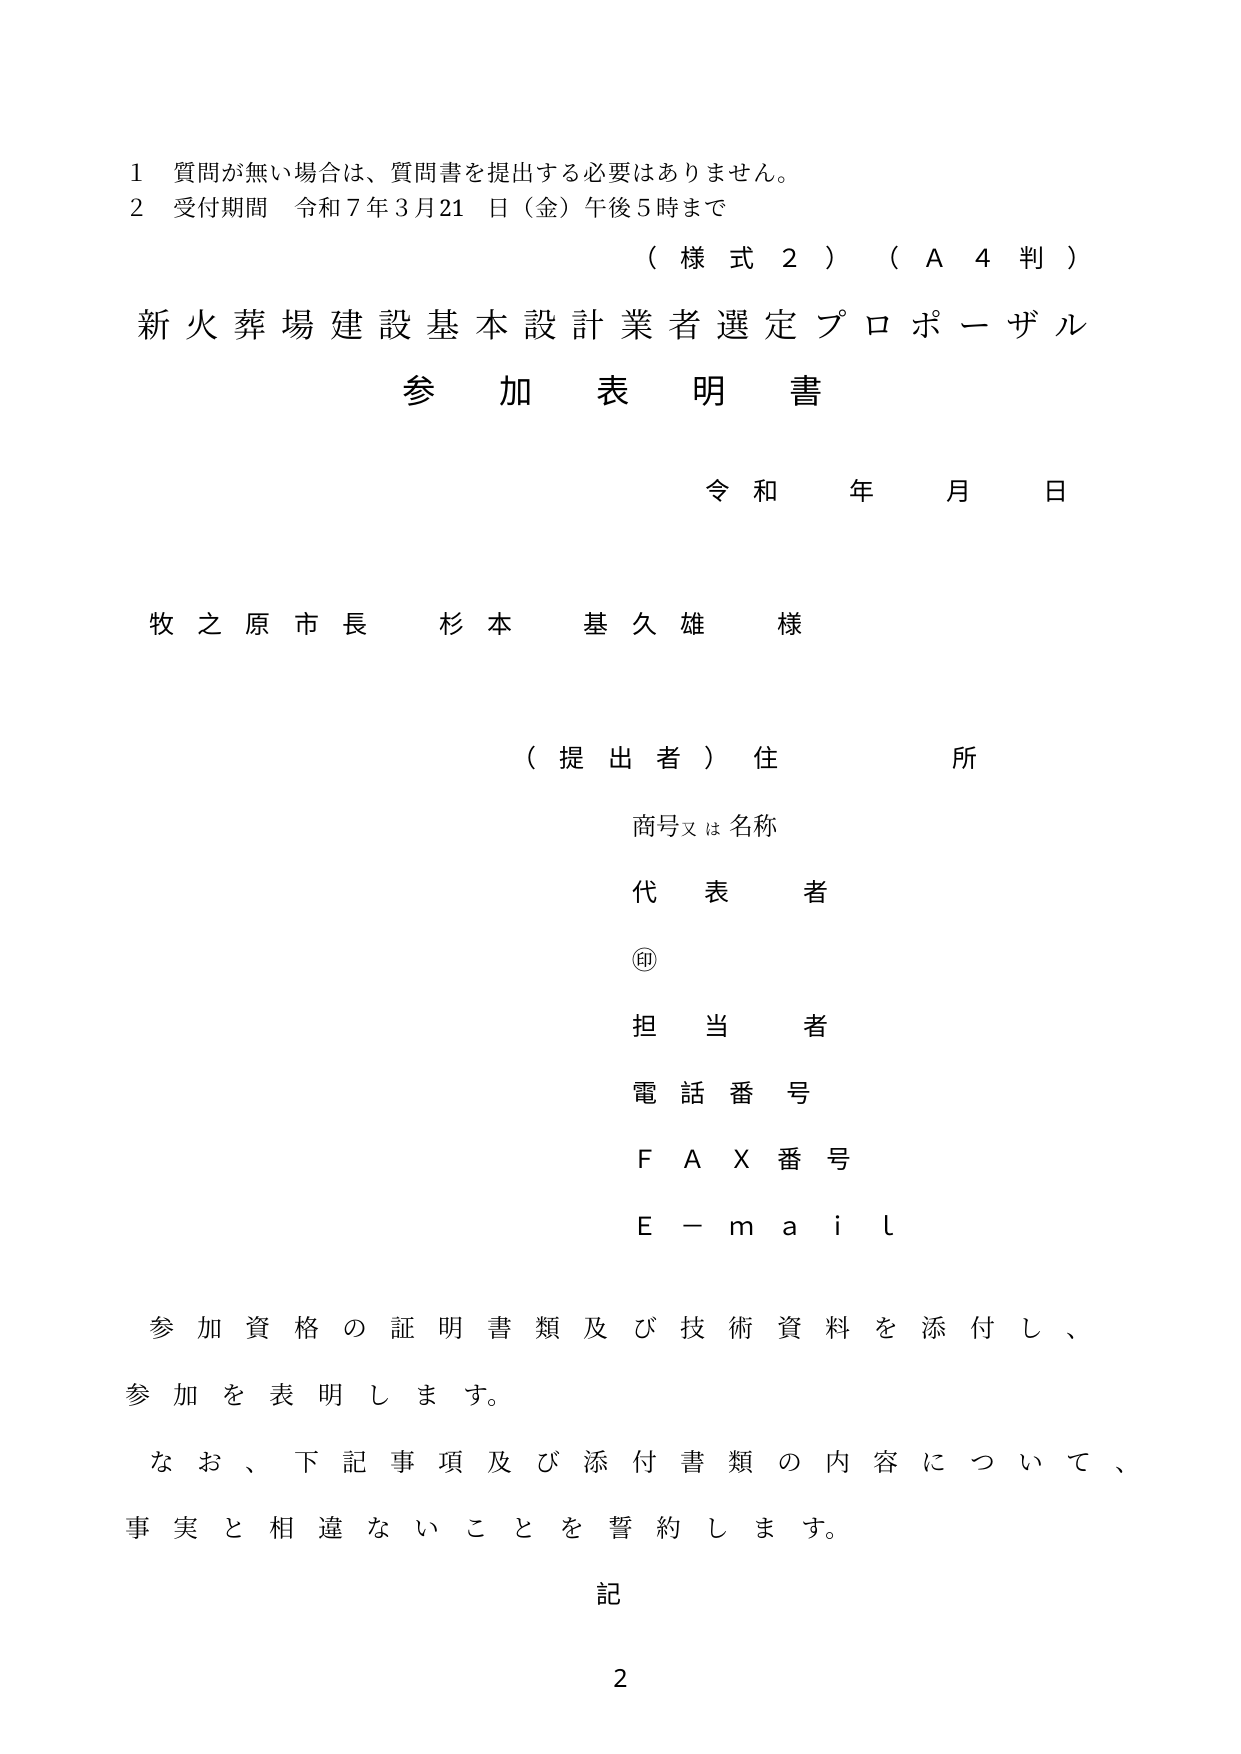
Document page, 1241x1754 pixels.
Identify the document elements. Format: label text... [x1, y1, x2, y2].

text なお、下記事項及び添付書類の内容について、事実と相違ないことを誓約します。 [125, 1427, 1116, 1561]
text 新火葬場建設基本設計業者選定プロポーザル [125, 290, 1116, 357]
text １ 質問が無い場合は、質問書を提出する必要はありません。 [125, 156, 1116, 189]
text Ｅ－ｍａｉｌ [609, 1193, 1116, 1259]
text 記 [125, 1561, 1116, 1627]
text （様式２）（Ａ４判） [125, 223, 1116, 290]
text 参加資格の証明書類及び技術資料を添付し、参加を表明します。 [125, 1293, 1116, 1427]
text 令和 年 月 日 [125, 457, 1091, 524]
text （提出者）住所 [488, 724, 1116, 791]
text 参 加 表 明 書 [125, 357, 1116, 424]
text ＦＡＸ番号 [609, 1126, 1116, 1193]
text ２ 受付期間 令和７年３月21日（金）午後５時まで [125, 189, 1116, 223]
text 担当者 [609, 992, 1116, 1059]
text 商号又は名称 [609, 791, 1116, 858]
text 代表者 ㊞ [609, 858, 1116, 992]
text 電話番号 [609, 1059, 1116, 1126]
text 牧之原市長 杉本 基久雄 様 [149, 591, 1116, 658]
